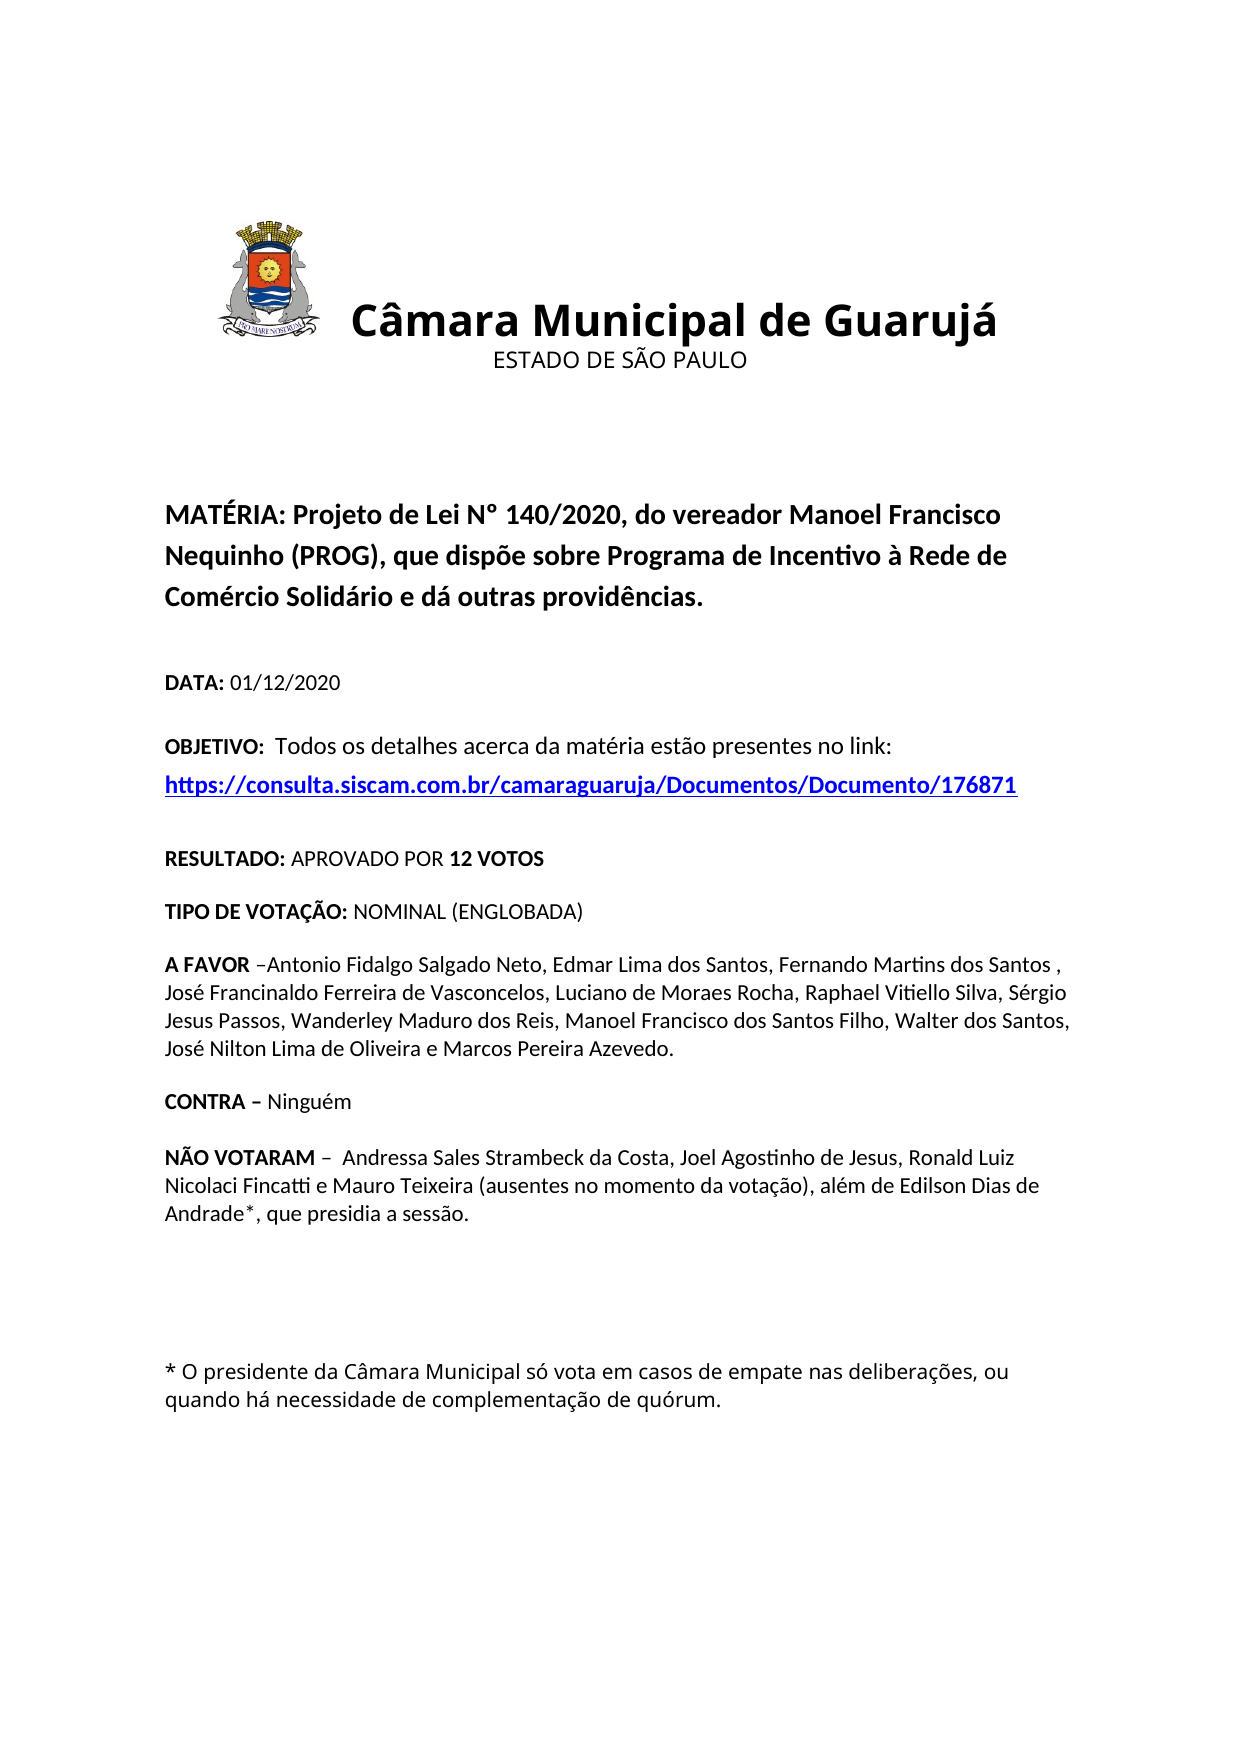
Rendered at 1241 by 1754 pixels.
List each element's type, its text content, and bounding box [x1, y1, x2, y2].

text CONTRA – Ninguém [164, 1087, 1071, 1115]
picture [217, 221, 321, 337]
text RESULTADO: APROVADO POR 12 VOTOS [164, 844, 1071, 872]
text https://consulta.siscam.com.br/camaraguaruja/Documentos/Documento/176871 [164, 770, 1071, 800]
text DATA: 01/12/2020 [164, 668, 1071, 697]
text A FAVOR –Antonio Fidalgo Salgado Neto, Edmar Lima dos Santos, Fernando Martins dos Santos , José Francinaldo Ferreira de Vasconcelos, Luciano de Moraes Rocha, Raphael Vitiello Silva, Sérgio Jesus Passos, Wanderley Maduro dos Reis, Manoel Francisco dos Santos Filho, Walter dos Santos, José Nilton Lima de Oliveira e Marcos Pereira Azevedo. [164, 950, 1071, 1062]
text OBJETIVO: Todos os detalhes acerca da matéria estão presentes no link: [164, 730, 1071, 761]
text NÃO VOTARAM – Andressa Sales Strambeck da Costa, Joel Agostinho de Jesus, Ronald Luiz Nicolaci Fincatti e Mauro Teixeira (ausentes no momento da votação), além de Edilson Dias de Andrade*, que presidia a sessão. [164, 1143, 1071, 1227]
text MATÉRIA: Projeto de Lei Nº 140/2020, do vereador Manoel Francisco Nequinho (PROG), que dispõe sobre Programa de Incentivo à Rede de Comércio Solidário e dá outras providências. [164, 496, 1071, 613]
text Câmara Municipal de Guarujá [350, 295, 1071, 347]
text ESTADO DE SÃO PAULO [476, 347, 764, 373]
text TIPO DE VOTAÇÃO: NOMINAL (ENGLOBADA) [164, 897, 1071, 925]
text * O presidente da Câmara Municipal só vota em casos de empate nas deliberações, ou quando há necessidade de complementação de quórum. [164, 1357, 1071, 1414]
